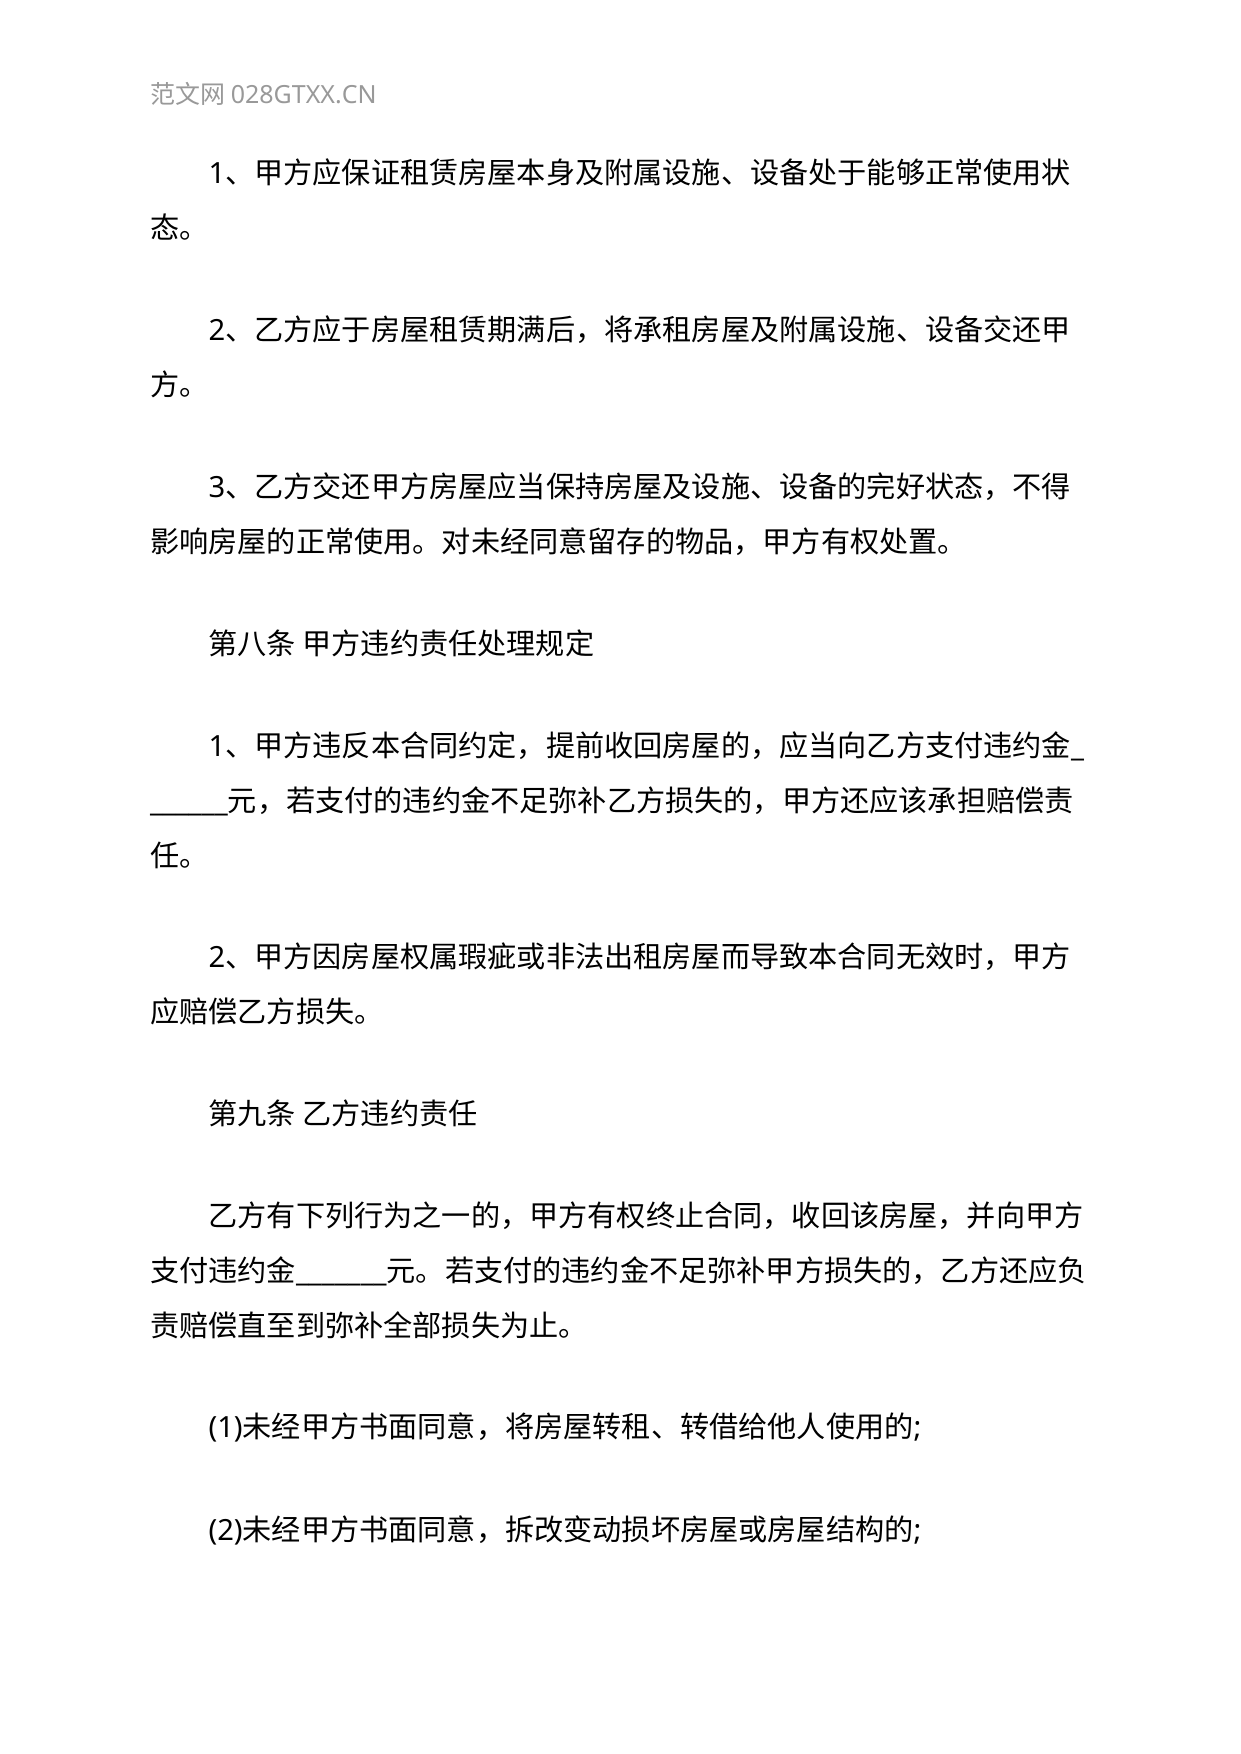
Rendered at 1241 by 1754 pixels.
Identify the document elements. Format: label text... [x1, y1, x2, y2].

text 1、甲方应保证租赁房屋本身及附属设施、设备处于能够正常使用状态。 [150, 150, 1090, 247]
text 第九条 乙方违约责任 [150, 1091, 1090, 1133]
text 2、乙方应于房屋租赁期满后，将承租房屋及附属设施、设备交还甲方。 [150, 307, 1090, 404]
text 第八条 甲方违约责任处理规定 [150, 620, 1090, 663]
text 乙方有下列行为之一的，甲方有权终止合同，收回该房屋，并向甲方支付违约金_______元。若支付的违约金不足弥补甲方损失的，乙方还应负责赔偿直至到弥补全部损失为止。 [150, 1192, 1090, 1344]
text 3、乙方交还甲方房屋应当保持房屋及设施、设备的完好状态，不得影响房屋的正常使用。对未经同意留存的物品，甲方有权处置。 [150, 463, 1090, 561]
text (2)未经甲方书面同意，拆改变动损坏房屋或房屋结构的; [150, 1506, 1090, 1548]
text 1、甲方违反本合同约定，提前收回房屋的，应当向乙方支付违约金_______元，若支付的违约金不足弥补乙方损失的，甲方还应该承担赔偿责任。 [150, 722, 1090, 874]
text (1)未经甲方书面同意，将房屋转租、转借给他人使用的; [150, 1404, 1090, 1446]
text 2、甲方因房屋权属瑕疵或非法出租房屋而导致本合同无效时，甲方应赔偿乙方损失。 [150, 934, 1090, 1031]
